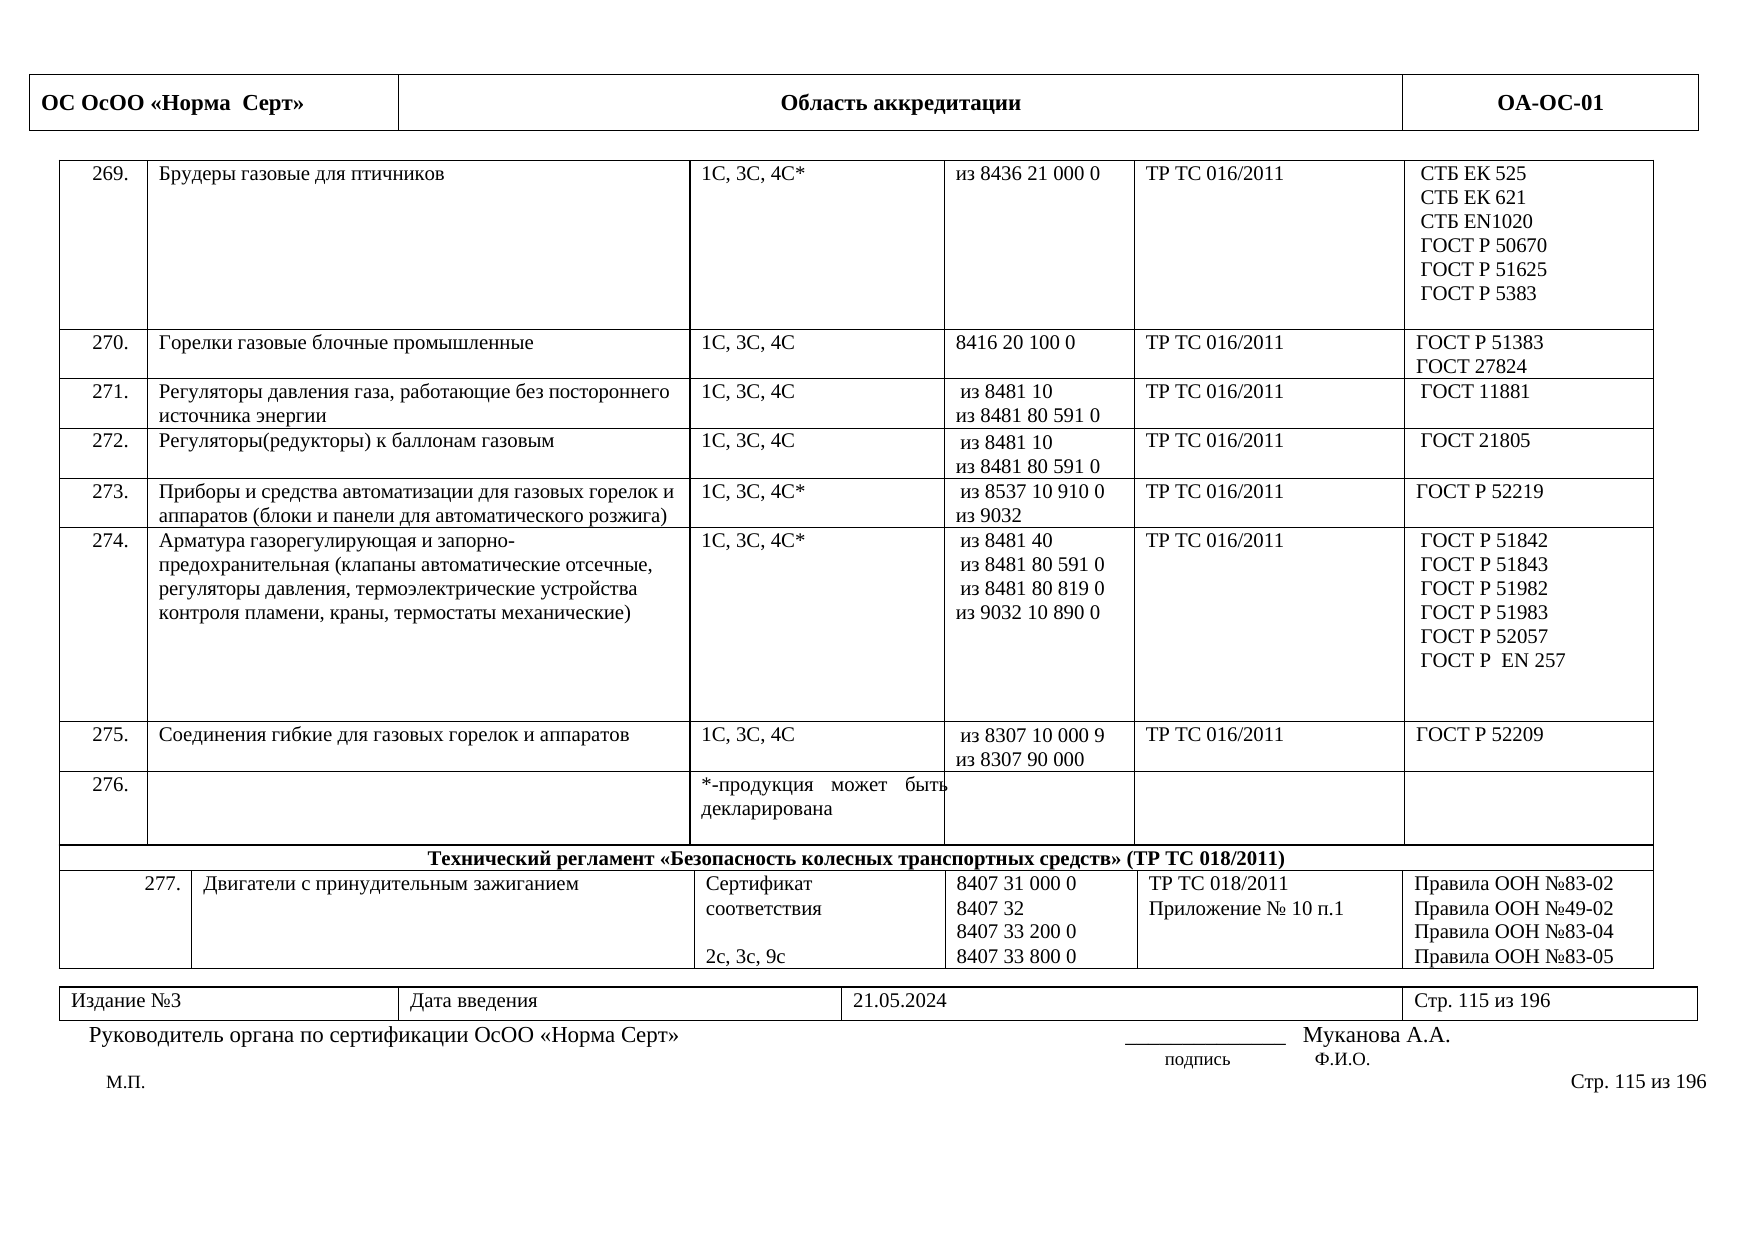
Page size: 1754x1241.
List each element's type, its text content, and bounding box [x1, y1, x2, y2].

table_cell ТР ТС 016/2011 [1135, 330, 1404, 378]
table_cell *-продукция может быть декларирована [691, 772, 944, 844]
table_cell ТР ТС 016/2011 [1135, 722, 1404, 771]
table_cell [1403, 871, 1653, 968]
table_cell из 8537 10 910 0 из 9032 [945, 479, 1134, 527]
table_cell Арматура газорегулирующая и запорно-предохранительная (клапаны автоматические отсечные, регуляторы давления, термоэлектрические устройства контроля пламени, краны, термостаты механические) [148, 528, 689, 721]
table_cell Соединения гибкие для газовых горелок и аппаратов [148, 722, 689, 771]
table_cell 1С, 3С, 4С* [691, 528, 944, 721]
table_cell ТР ТС 016/2011 [1135, 479, 1404, 527]
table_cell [192, 871, 694, 968]
table_cell 1С, 3С, 4С [691, 330, 944, 378]
table_cell из 8481 10 из 8481 80 591 0 [945, 429, 1134, 478]
table_cell ТР ТС 016/2011 [1135, 161, 1404, 329]
table_cell [60, 871, 191, 968]
table_cell из 8436 21 000 0 [945, 161, 1134, 329]
table_cell [1405, 772, 1653, 844]
table_cell ГОСТ Р 52209 [1405, 722, 1653, 771]
table_cell [60, 722, 147, 771]
table_cell ГОСТ Р 51842 ГОСТ Р 51843 ГОСТ Р 51982 ГОСТ Р 51983 ГОСТ Р 52057 ГОСТ Р EN 257 [1405, 528, 1653, 721]
table_cell Брудеры газовые для птичников [148, 161, 689, 329]
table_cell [1138, 871, 1402, 968]
table_cell Регуляторы(редукторы) к баллонам газовым [148, 429, 689, 478]
table_cell из 8307 10 000 9 из 8307 90 000 [945, 722, 1134, 771]
table_cell [60, 330, 147, 378]
table_cell [945, 772, 1134, 844]
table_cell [1405, 161, 1653, 329]
table_cell Регуляторы давления газа, работающие без постороннего источника энергии [148, 379, 689, 427]
table_cell 8416 20 100 0 [945, 330, 1134, 378]
table_cell [60, 379, 147, 427]
table_cell [60, 479, 147, 527]
table_cell [148, 772, 689, 844]
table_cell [695, 871, 945, 968]
table_cell из 8481 10 из 8481 80 591 0 [945, 379, 1134, 427]
table_cell 1С, 3С, 4С [691, 379, 944, 427]
table_cell [60, 772, 147, 844]
table_cell Горелки газовые блочные промышленные [148, 330, 689, 378]
table_cell [60, 429, 147, 478]
table_cell ГОСТ Р 51383 ГОСТ 27824 [1405, 330, 1653, 378]
table_cell ТР ТС 016/2011 [1135, 379, 1404, 427]
table_cell [60, 161, 147, 329]
table_cell Приборы и средства автоматизации для газовых горелок и аппаратов (блоки и панели для автоматического розжига) [148, 479, 689, 527]
table_cell [1135, 772, 1404, 844]
table_cell 1С, 3С, 4С [691, 722, 944, 771]
table_cell ГОСТ Р 52219 [1405, 479, 1653, 527]
table_cell 1С, 3С, 4С* [691, 161, 944, 329]
table_cell 1С, 3С, 4С* [691, 479, 944, 527]
table_cell ТР ТС 016/2011 [1135, 429, 1404, 478]
table_header Технический регламент «Безопасность колесных транспортных средств» (ТР ТС 018/2011) [60, 846, 1653, 870]
table_cell из 8481 40 из 8481 80 591 0 из 8481 80 819 0 из 9032 10 890 0 [945, 528, 1134, 721]
table_cell ТР ТС 016/2011 [1135, 528, 1404, 721]
table_cell 1С, 3С, 4С [691, 429, 944, 478]
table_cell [946, 871, 1137, 968]
table_cell ГОСТ 21805 [1405, 429, 1653, 478]
table_cell [60, 528, 147, 721]
table_cell ГОСТ 11881 [1405, 379, 1653, 427]
